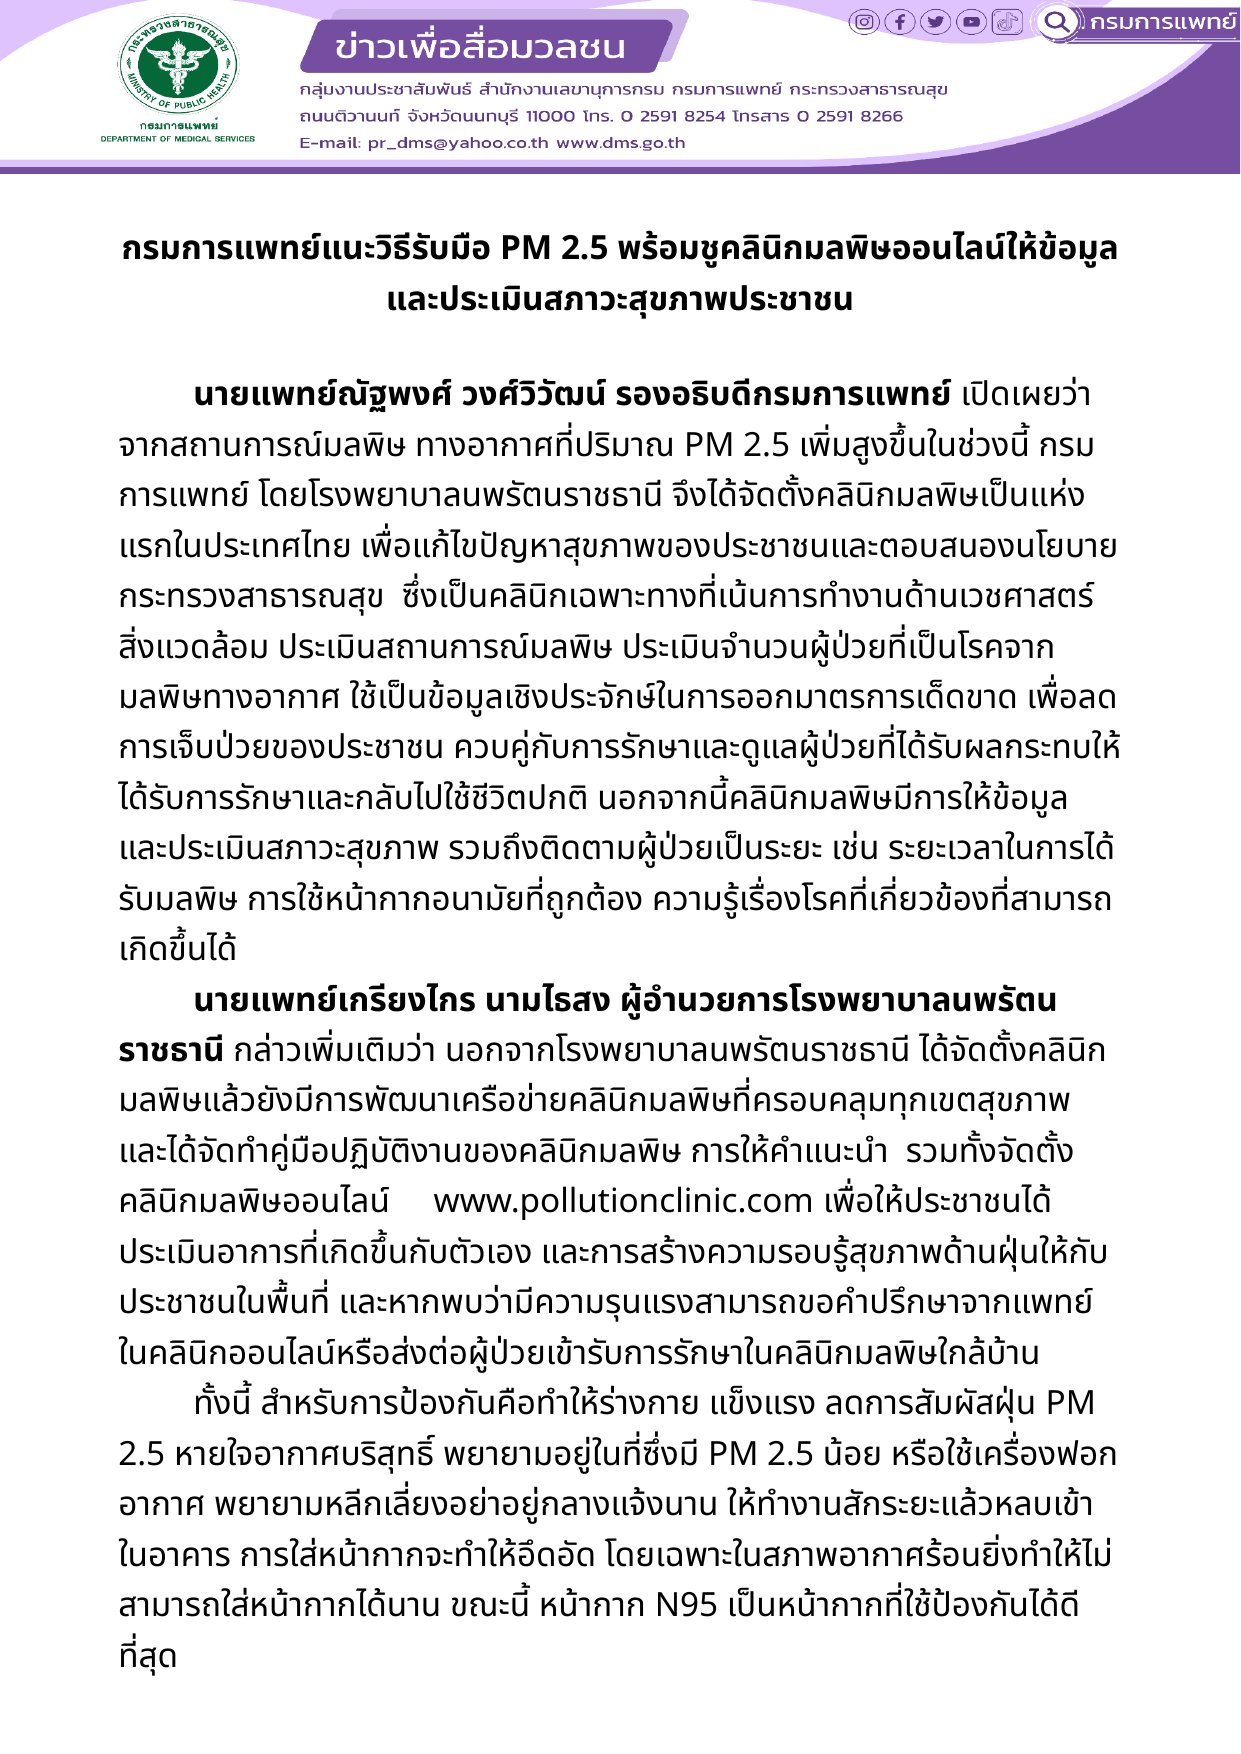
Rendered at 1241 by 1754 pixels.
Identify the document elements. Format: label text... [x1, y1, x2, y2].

text นายแพทย์ณัฐพงศ์ วงศ์วิวัฒน์ รองอธิบดีกรมการแพทย์ เปิดเผยว่า จากสถานการณ์มลพิษ ทางอากาศที่ปริมาณ PM 2.5 เพิ่มสูงขึ้นในช่วงนี้ กรมการแพทย์ โดยโรงพยาบาลนพรัตนราชธานี จึงได้จัดตั้งคลินิกมลพิษเป็นแห่งแรกในประเทศไทย เพื่อแก้ไขปัญหาสุขภาพของประชาชนและตอบสนองนโยบายกระทรวงสาธารณสุข ซึ่งเป็นคลินิกเฉพาะทางที่เน้นการทำงานด้านเวชศาสตร์สิ่งแวดล้อม ประเมินสถานการณ์มลพิษ ประเมินจำนวนผู้ป่วยที่เป็นโรคจากมลพิษทางอากาศ ใช้เป็นข้อมูลเชิงประจักษ์ในการออกมาตรการเด็ดขาด เพื่อลดการเจ็บป่วยของประชาชน ควบคู่กับการรักษาและดูแลผู้ป่วยที่ได้รับผลกระทบให้ได้รับการรักษาและกลับไปใช้ชีวิตปกติ นอกจากนี้คลินิกมลพิษมีการให้ข้อมูล และประเมินสภาวะสุขภาพ รวมถึงติดตามผู้ป่วยเป็นระยะ เช่น ระยะเวลาในการได้รับมลพิษ การใช้หน้ากากอนามัยที่ถูกต้อง ความรู้เรื่องโรคที่เกี่ยวข้องที่สามารถเกิดขึ้นได้ [118, 370, 1122, 976]
picture [0, 0, 1241, 174]
text กรมการแพทย์แนะวิธีรับมือ PM 2.5 พร้อมชูคลินิกมลพิษออนไลน์ให้ข้อมูลและประเมินสภาวะสุขภาพประชาชน [118, 224, 1122, 325]
text ทั้งนี้ สำหรับการป้องกันคือทำให้ร่างกาย แข็งแรง ลดการสัมผัสฝุ่น PM 2.5 หายใจอากาศบริสุทธิ์ พยายามอยู่ในที่ซึ่งมี PM 2.5 น้อย หรือใช้เครื่องฟอกอากาศ พยายามหลีกเลี่ยงอย่าอยู่กลางแจ้งนาน ให้ทำงานสักระยะแล้วหลบเข้าในอาคาร การใส่หน้ากากจะทำให้อึดอัด โดยเฉพาะในสภาพอากาศร้อนยิ่งทำให้ไม่สามารถใส่หน้ากากได้นาน ขณะนี้ หน้ากาก N95 เป็นหน้ากากที่ใช้ป้องกันได้ดีที่สุด [118, 1379, 1122, 1682]
text นายแพทย์เกรียงไกร นามไธสง ผู้อำนวยการโรงพยาบาลนพรัตนราชธานี กล่าวเพิ่มเติมว่า นอกจากโรงพยาบาลนพรัตนราชธานี ได้จัดตั้งคลินิกมลพิษแล้วยังมีการพัฒนาเครือข่ายคลินิกมลพิษที่ครอบคลุมทุกเขตสุขภาพ และได้จัดทำคู่มือปฏิบัติงานของคลินิกมลพิษ การให้คำแนะนำ รวมทั้งจัดตั้งคลินิกมลพิษออนไลน์ www.pollutionclinic.com เพื่อให้ประชาชนได้ ประเมินอาการที่เกิดขึ้นกับตัวเอง และการสร้างความรอบรู้สุขภาพด้านฝุ่นให้กับประชาชนในพื้นที่ และหากพบว่ามีความรุนแรงสามารถขอคำปรึกษาจากแพทย์ในคลินิกออนไลน์หรือส่งต่อผู้ป่วยเข้ารับการรักษาในคลินิกมลพิษใกล้บ้าน [118, 976, 1122, 1379]
